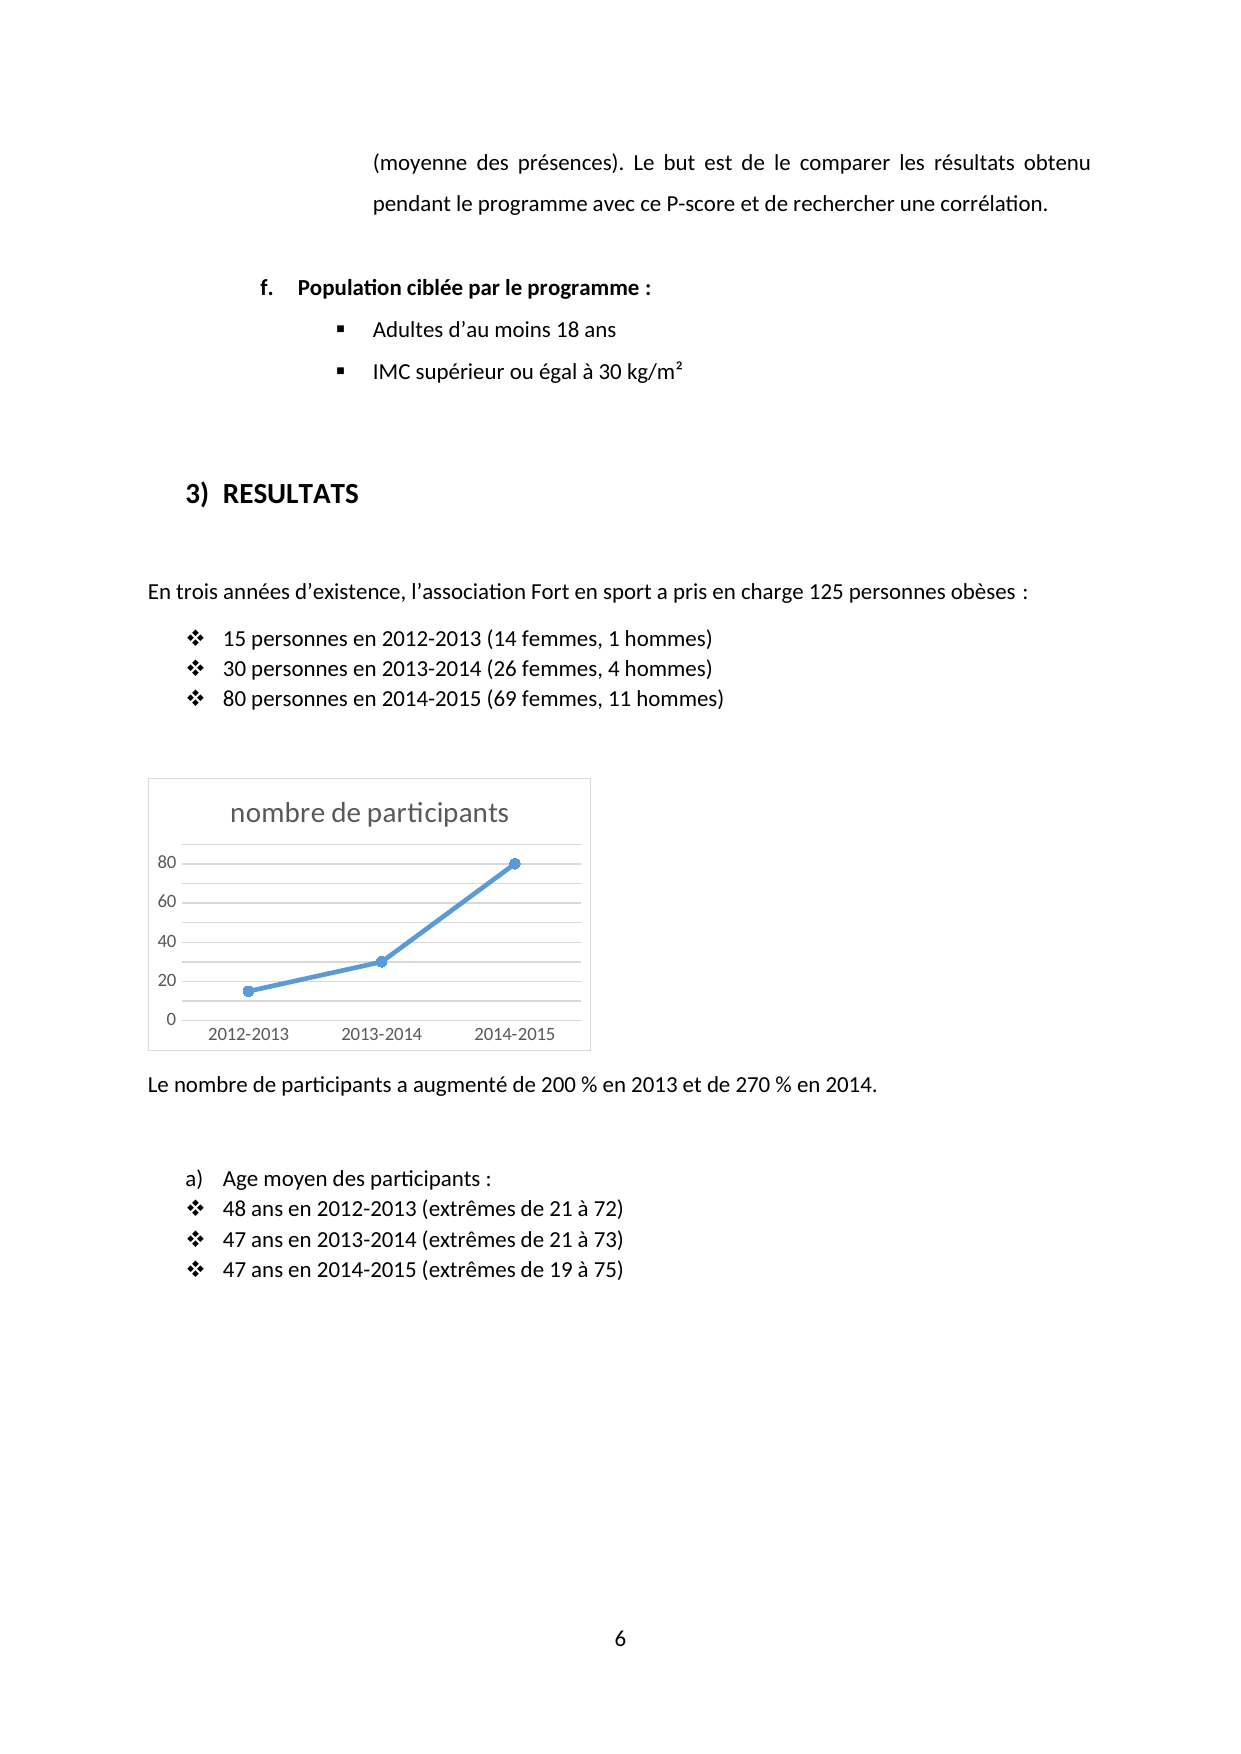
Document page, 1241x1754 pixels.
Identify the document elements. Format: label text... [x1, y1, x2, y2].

list 80 personnes en 2014-2015 (69 femmes, 11 hommes) [185, 684, 1093, 712]
list 15 personnes en 2012-2013 (14 femmes, 1 hommes) [185, 624, 1093, 652]
list IMC supérieur ou égal à 30 kg/m² [335, 357, 1093, 386]
list Age moyen des participants : [185, 1164, 1093, 1192]
text En trois années d’existence, l’association Fort en sport a pris en charge 125 personnes obèses : [148, 577, 1093, 605]
list 30 personnes en 2013-2014 (26 femmes, 4 hommes) [185, 654, 1093, 682]
list RESULTATS [185, 475, 1093, 510]
list 47 ans en 2013-2014 (extrêmes de 21 à 73) [185, 1225, 1093, 1253]
list Population ciblée par le programme : [260, 273, 1093, 302]
list 48 ans en 2012-2013 (extrêmes de 21 à 72) [185, 1194, 1093, 1222]
list Adultes d’au moins 18 ans [335, 316, 1093, 343]
text Le nombre de participants a augmenté de 200 % en 2013 et de 270 % en 2014. [148, 1071, 1093, 1098]
list 47 ans en 2014-2015 (extrêmes de 19 à 75) [185, 1255, 1093, 1283]
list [354, 148, 1093, 218]
